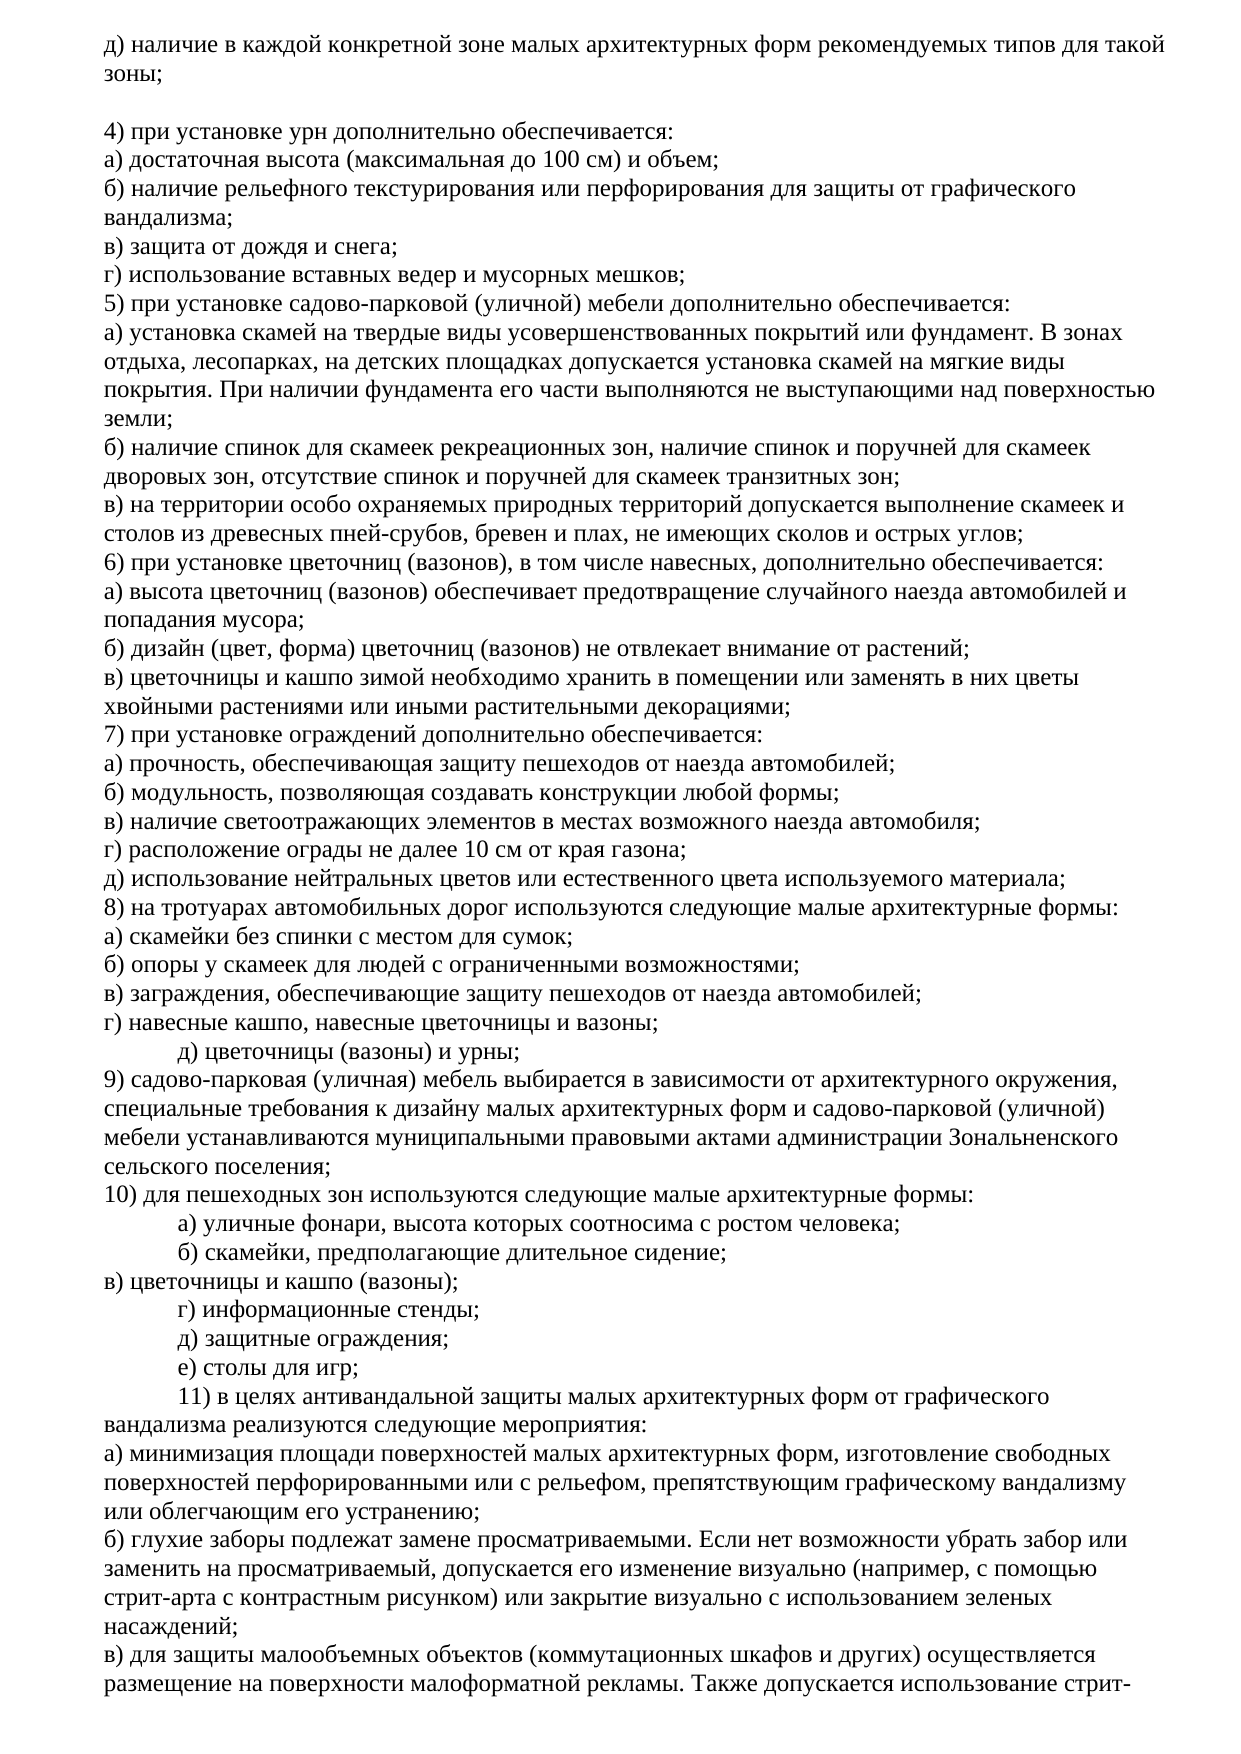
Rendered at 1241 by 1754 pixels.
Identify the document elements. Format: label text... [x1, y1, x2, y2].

text 4) при установке урн дополнительно обеспечивается: а) достаточная высота (максимальная до 100 см) и объем; [103, 87, 1167, 173]
text д) защитные ограждения; [103, 1323, 1167, 1352]
text г) информационные стенды; [103, 1294, 1167, 1323]
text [103, 1381, 1167, 1697]
text б) скамейки, предполагающие длительное сидение; в) цветочницы и кашпо (вазоны); [103, 1237, 1167, 1294]
text а) уличные фонари, высота которых соотносима с ростом человека; [103, 1208, 1167, 1237]
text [103, 29, 1167, 87]
text б) наличие рельефного текстурирования или перфорирования для защиты от графического вандализма; в) защита от дождя и снега; г) использование вставных ведер и мусорных мешков; 5) при установке садово-парковой (уличной) мебели дополнительно обеспечивается: а) установка скамей на твердые виды усовершенствованных покрытий или фундамент. В зонах отдыха, лесопарках, на детских площадках допускается установка скамей на мягкие виды покрытия. При наличии фундамента его части выполняются не выступающими над поверхностью земли; б) наличие спинок для скамеек рекреационных зон, наличие спинок и поручней для скамеек дворовых зон, отсутствие спинок и поручней для скамеек транзитных зон; в) на территории особо охраняемых природных территорий допускается выполнение скамеек и столов из древесных пней-срубов, бревен и плах, не имеющих сколов и острых углов; 6) при установке цветочниц (вазонов), в том числе навесных, дополнительно обеспечивается: а) высота цветочниц (вазонов) обеспечивает предотвращение случайного наезда автомобилей и попадания мусора; б) дизайн (цвет, форма) цветочниц (вазонов) не отвлекает внимание от растений; в) цветочницы и кашпо зимой необходимо хранить в помещении или заменять в них цветы хвойными растениями или иными растительными декорациями; 7) при установке ограждений дополнительно обеспечивается: а) прочность, обеспечивающая защиту пешеходов от наезда автомобилей; б) модульность, позволяющая создавать конструкции любой формы; в) наличие светоотражающих элементов в местах возможного наезда автомобиля; г) расположение ограды не далее 10 см от края газона; д) использование нейтральных цветов или естественного цвета используемого материала; 8) на тротуарах автомобильных дорог используются следующие малые архитектурные формы: а) скамейки без спинки с местом для сумок; б) опоры у скамеек для людей с ограниченными возможностями; в) заграждения, обеспечивающие защиту пешеходов от наезда автомобилей; г) навесные кашпо, навесные цветочницы и вазоны; [103, 173, 1167, 1036]
text е) столы для игр; [103, 1352, 1167, 1381]
text д) цветочницы (вазоны) и урны; 9) садово-парковая (уличная) мебель выбирается в зависимости от архитектурного окружения, специальные требования к дизайну малых архитектурных форм и садово-парковой (уличной) мебели устанавливаются муниципальными правовыми актами администрации Зональненского сельского поселения; 10) для пешеходных зон используются следующие малые архитектурные формы: [103, 1036, 1167, 1208]
